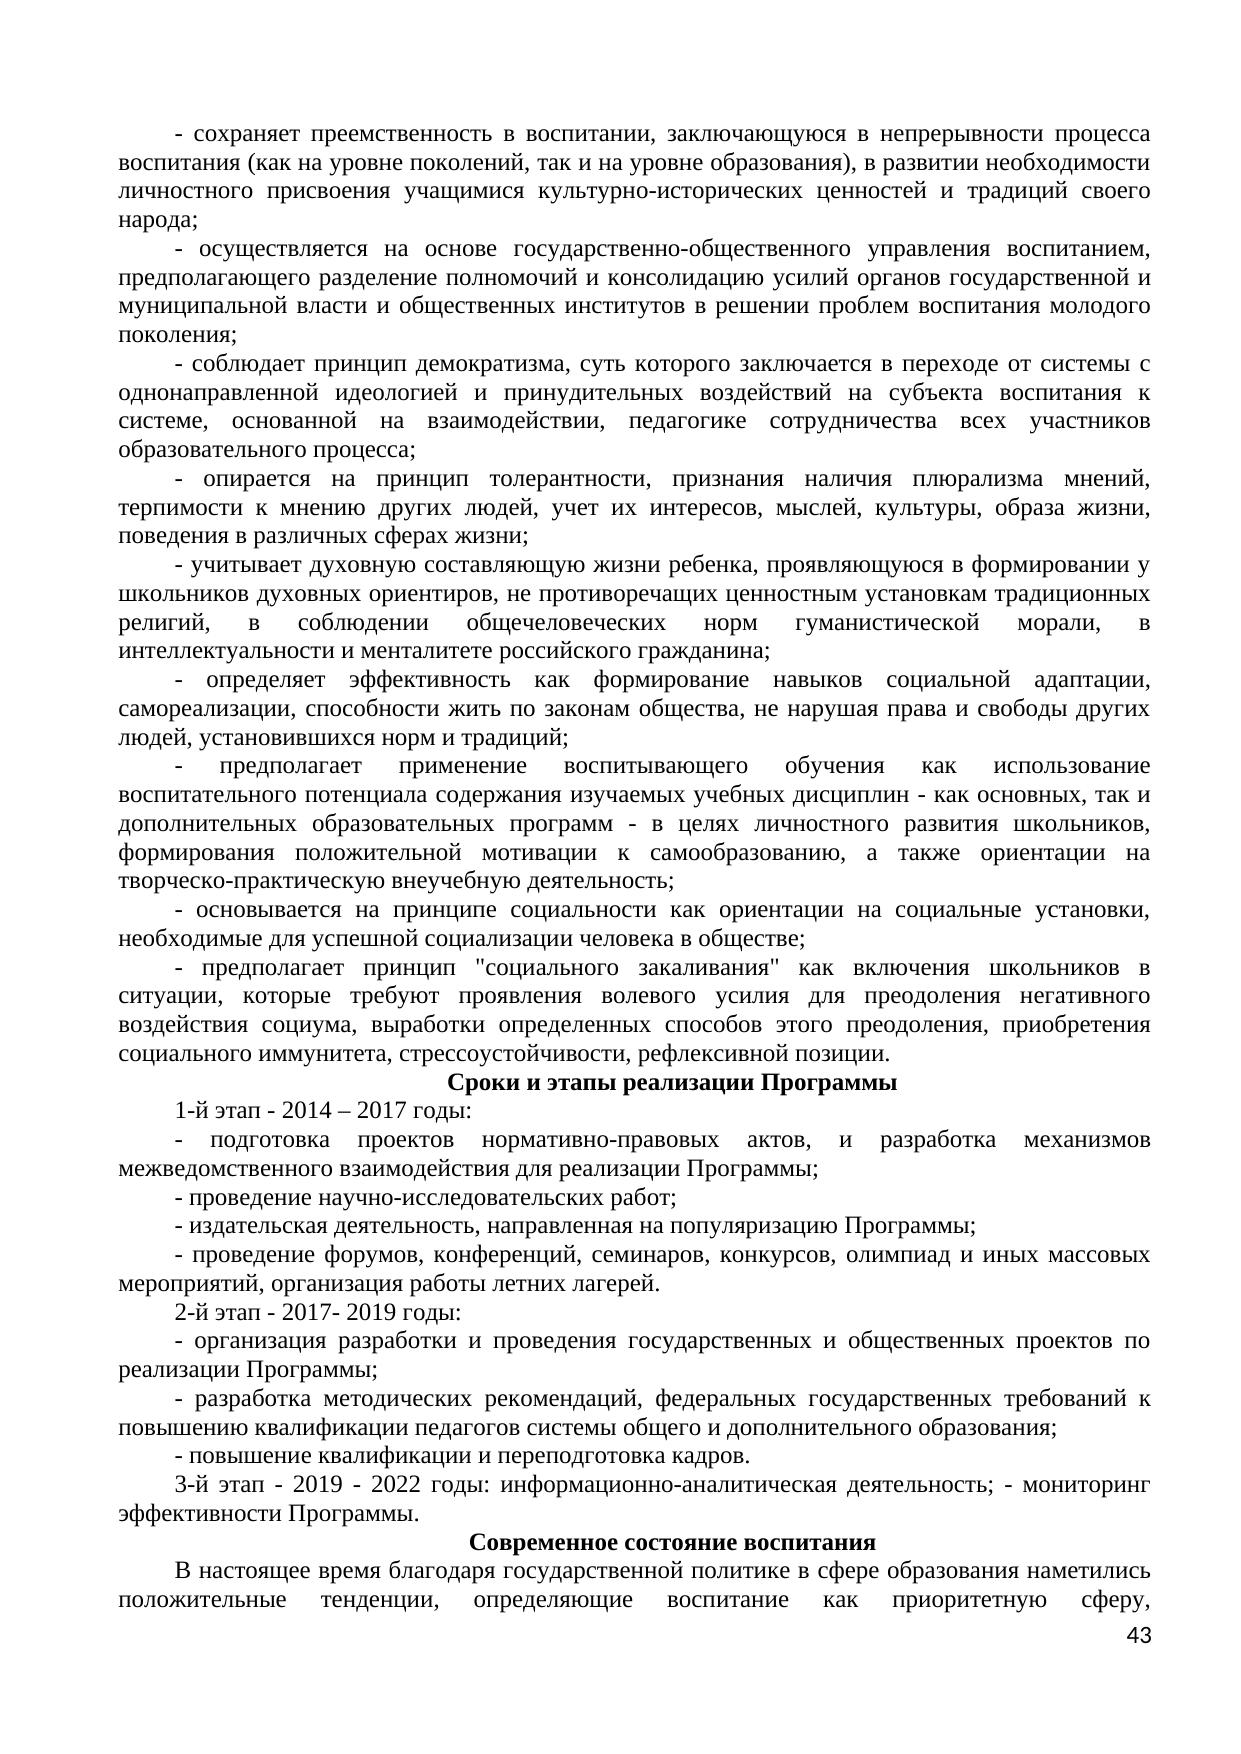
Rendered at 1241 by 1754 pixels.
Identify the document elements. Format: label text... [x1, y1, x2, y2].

text - повышение квалификации и переподготовка кадров. [118, 1441, 1152, 1469]
text - предполагает применение воспитывающего обучения как использование воспитательного потенциала содержания изучаемых учебных дисциплин - как основных, так и дополнительных образовательных программ - в целях личностного развития школьников, формирования положительной мотивации к самообразованию, а также ориентации на творческо-практическую внеучебную деятельность; [118, 751, 1152, 894]
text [118, 1556, 1152, 1613]
text - разработка методических рекомендаций, федеральных государственных требований к повышению квалификации педагогов системы общего и дополнительного образования; [118, 1383, 1152, 1441]
text Современное состояние воспитания [118, 1527, 1152, 1556]
text - проведение научно-исследовательских работ; [118, 1182, 1152, 1211]
text 2-й этап - 2017- 2019 годы: [118, 1297, 1152, 1326]
text 1-й этап - 2014 – 2017 годы: [118, 1096, 1152, 1124]
text - издательская деятельность, направленная на популяризацию Программы; [118, 1211, 1152, 1239]
text - опирается на принцип толерантности, признания наличия плюрализма мнений, терпимости к мнению других людей, учет их интересов, мыслей, культуры, образа жизни, поведения в различных сферах жизни; [118, 463, 1152, 549]
text - определяет эффективность как формирование навыков социальной адаптации, самореализации, способности жить по законам общества, не нарушая права и свободы других людей, установившихся норм и традиций; [118, 664, 1152, 751]
text - основывается на принципе социальности как ориентации на социальные установки, необходимые для успешной социализации человека в обществе; [118, 894, 1152, 952]
text - осуществляется на основе государственно-общественного управления воспитанием, предполагающего разделение полномочий и консолидацию усилий органов государственной и муниципальной власти и общественных институтов в решении проблем воспитания молодого поколения; [118, 233, 1152, 348]
text - учитывает духовную составляющую жизни ребенка, проявляющуюся в формировании у школьников духовных ориентиров, не противоречащих ценностным установкам традиционных религий, в соблюдении общечеловеческих норм гуманистической морали, в интеллектуальности и менталитете российского гражданина; [118, 549, 1152, 664]
text 3-й этап - 2019 - 2022 годы: информационно-аналитическая деятельность; - мониторинг эффективности Программы. [118, 1469, 1152, 1527]
text - проведение форумов, конференций, семинаров, конкурсов, олимпиад и иных массовых мероприятий, организация работы летних лагерей. [118, 1239, 1152, 1297]
text - организация разработки и проведения государственных и общественных проектов по реализации Программы; [118, 1326, 1152, 1383]
text - сохраняет преемственность в воспитании, заключающуюся в непрерывности процесса воспитания (как на уровне поколений, так и на уровне образования), в развитии необходимости личностного присвоения учащимися культурно-исторических ценностей и традиций своего народа; [118, 118, 1152, 233]
text - подготовка проектов нормативно-правовых актов, и разработка механизмов межведомственного взаимодействия для реализации Программы; [118, 1124, 1152, 1182]
text Сроки и этапы реализации Программы [118, 1067, 1152, 1096]
text - предполагает принцип "социального закаливания" как включения школьников в ситуации, которые требуют проявления волевого усилия для преодоления негативного воздействия социума, выработки определенных способов этого преодоления, приобретения социального иммунитета, стрессоустойчивости, рефлексивной позиции. [118, 952, 1152, 1067]
text - соблюдает принцип демократизма, суть которого заключается в переходе от системы с однонаправленной идеологией и принудительных воздействий на субъекта воспитания к системе, основанной на взаимодействии, педагогике сотрудничества всех участников образовательного процесса; [118, 348, 1152, 463]
